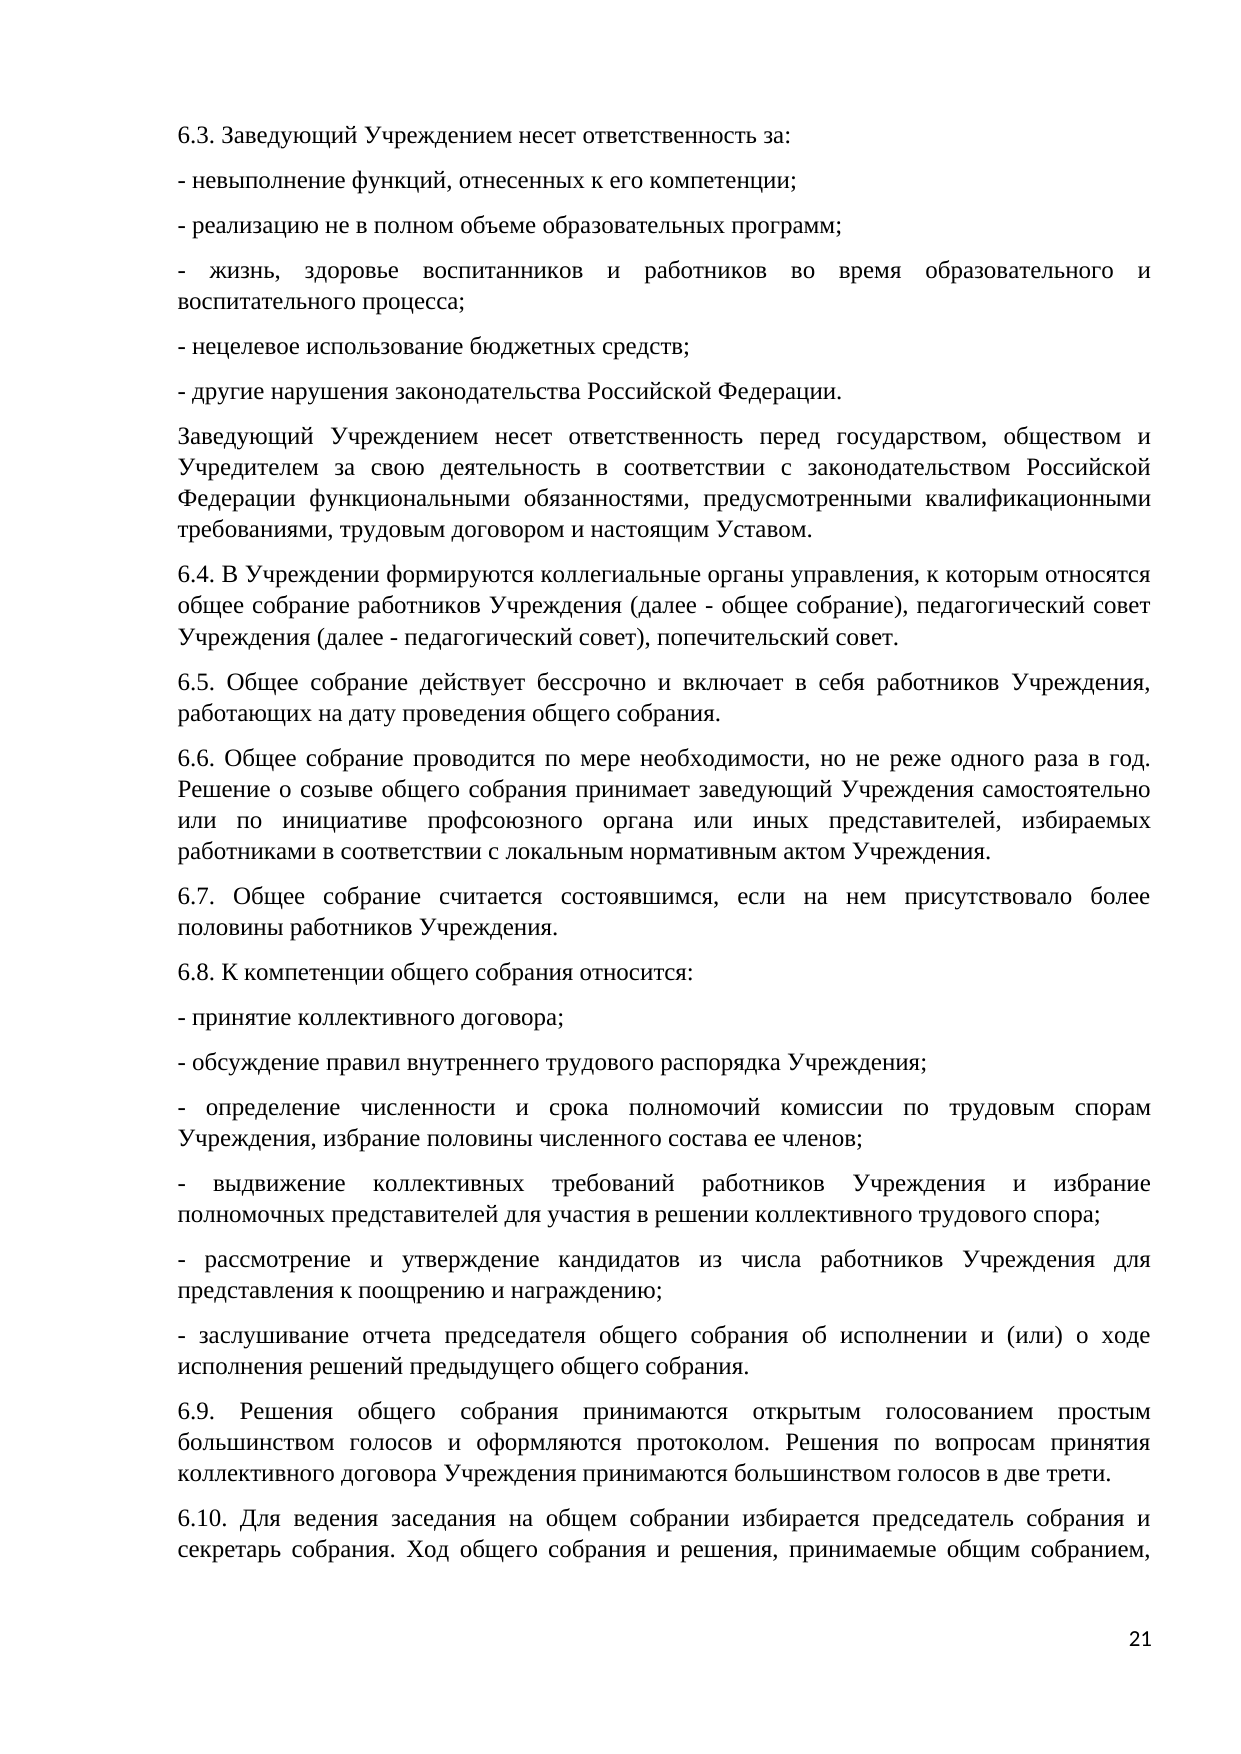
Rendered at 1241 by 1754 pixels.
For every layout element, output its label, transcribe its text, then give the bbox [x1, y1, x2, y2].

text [177, 1501, 1152, 1563]
text 6.4. В Учреждении формируются коллегиальные органы управления, к которым относятся общее собрание работников Учреждения (далее - общее собрание), педагогический совет Учреждения (далее - педагогический совет), попечительский совет. [177, 557, 1152, 650]
text - другие нарушения законодательства Российской Федерации. [177, 374, 1152, 405]
text - принятие коллективного договора; [177, 999, 1152, 1031]
text - заслушивание отчета председателя общего собрания об исполнении и (или) о ходе исполнения решений предыдущего общего собрания. [177, 1318, 1152, 1380]
text - рассмотрение и утверждение кандидатов из числа работников Учреждения для представления к поощрению и награждению; [177, 1242, 1152, 1304]
text - определение численности и срока полномочий комиссии по трудовым спорам Учреждения, избрание половины численного состава ее членов; [177, 1089, 1152, 1152]
text 6.3. Заведующий Учреждением несет ответственность за: [177, 118, 1152, 149]
text 6.6. Общее собрание проводится по мере необходимости, но не реже одного раза в год. Решение о созыве общего собрания принимает заведующий Учреждения самостоятельно или по инициативе профсоюзного органа или иных представителей, избираемых работниками в соответствии с локальным нормативным актом Учреждения. [177, 740, 1152, 864]
text 6.7. Общее собрание считается состоявшимся, если на нем присутствовало более половины работников Учреждения. [177, 878, 1152, 941]
text - выдвижение коллективных требований работников Учреждения и избрание полномочных представителей для участия в решении коллективного трудового спора; [177, 1166, 1152, 1228]
text - обсуждение правил внутреннего трудового распорядка Учреждения; [177, 1044, 1152, 1076]
text 6.9. Решения общего собрания принимаются открытым голосованием простым большинством голосов и оформляются протоколом. Решения по вопросам принятия коллективного договора Учреждения принимаются большинством голосов в две трети. [177, 1394, 1152, 1487]
text - реализацию не в полном объеме образовательных программ; [177, 208, 1152, 239]
text 6.8. К компетенции общего собрания относится: [177, 954, 1152, 986]
text - жизнь, здоровье воспитанников и работников во время образовательного и воспитательного процесса; [177, 253, 1152, 315]
text 6.5. Общее собрание действует бессрочно и включает в себя работников Учреждения, работающих на дату проведения общего собрания. [177, 664, 1152, 726]
text Заведующий Учреждением несет ответственность перед государством, обществом и Учредителем за свою деятельность в соответствии с законодательством Российской Федерации функциональными обязанностями, предусмотренными квалификационными требованиями, трудовым договором и настоящим Уставом. [177, 419, 1152, 543]
text - невыполнение функций, отнесенных к его компетенции; [177, 163, 1152, 194]
text - нецелевое использование бюджетных средств; [177, 329, 1152, 360]
